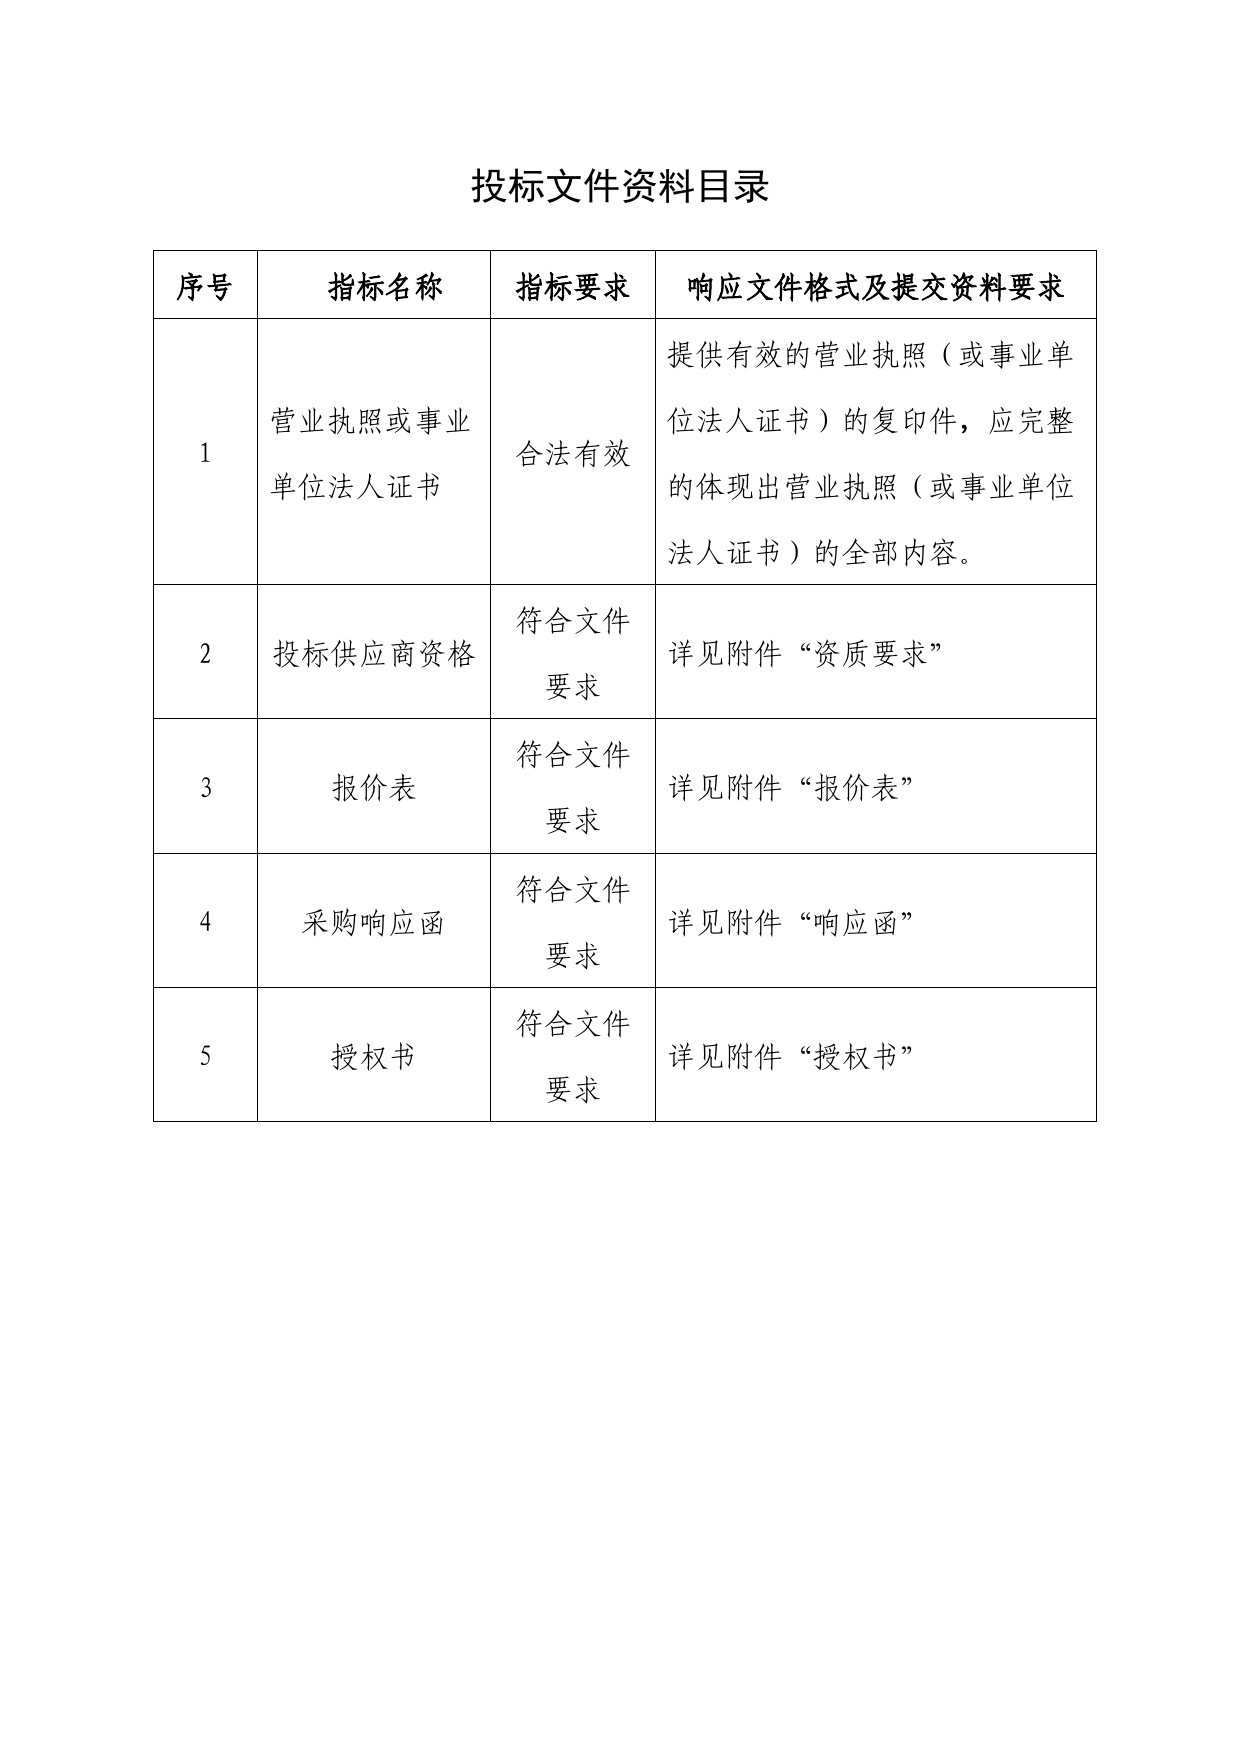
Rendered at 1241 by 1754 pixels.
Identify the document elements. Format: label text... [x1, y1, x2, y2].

table_cell 采购响应函 [258, 854, 490, 987]
table_cell 报价表 [258, 719, 490, 852]
table_cell 详见附件“报价表” [656, 719, 1096, 852]
table_cell 详见附件“资质要求” [656, 585, 1096, 718]
table_cell 合法有效 [491, 319, 655, 584]
table_cell 4 [154, 854, 257, 987]
table_cell 营业执照或事业单位法人证书 [258, 319, 490, 584]
table_cell 1 [154, 319, 257, 584]
table_header 指标要求 [491, 251, 655, 318]
table_header 序号 [154, 251, 257, 318]
table_cell 2 [154, 585, 257, 718]
table_header 指标名称 [258, 251, 490, 318]
table_cell 授权书 [258, 988, 490, 1121]
table_header 响应文件格式及提交资料要求 [656, 251, 1096, 318]
table_cell 符合文件要求 [491, 988, 655, 1121]
table_cell 符合文件要求 [491, 719, 655, 852]
table_cell 3 [154, 719, 257, 852]
table_cell 符合文件要求 [491, 585, 655, 718]
table_cell 详见附件“响应函” [656, 854, 1096, 987]
table_cell 符合文件要求 [491, 854, 655, 987]
text 投标文件资料目录 [148, 151, 1093, 217]
table_cell 详见附件“授权书” [656, 988, 1096, 1121]
table_cell 5 [154, 988, 257, 1121]
table_cell 投标供应商资格 [258, 585, 490, 718]
table_cell 提供有效的营业执照（或事业单位法人证书）的复印件，应完整的体现出营业执照（或事业单位法人证书）的全部内容。 [656, 319, 1096, 584]
